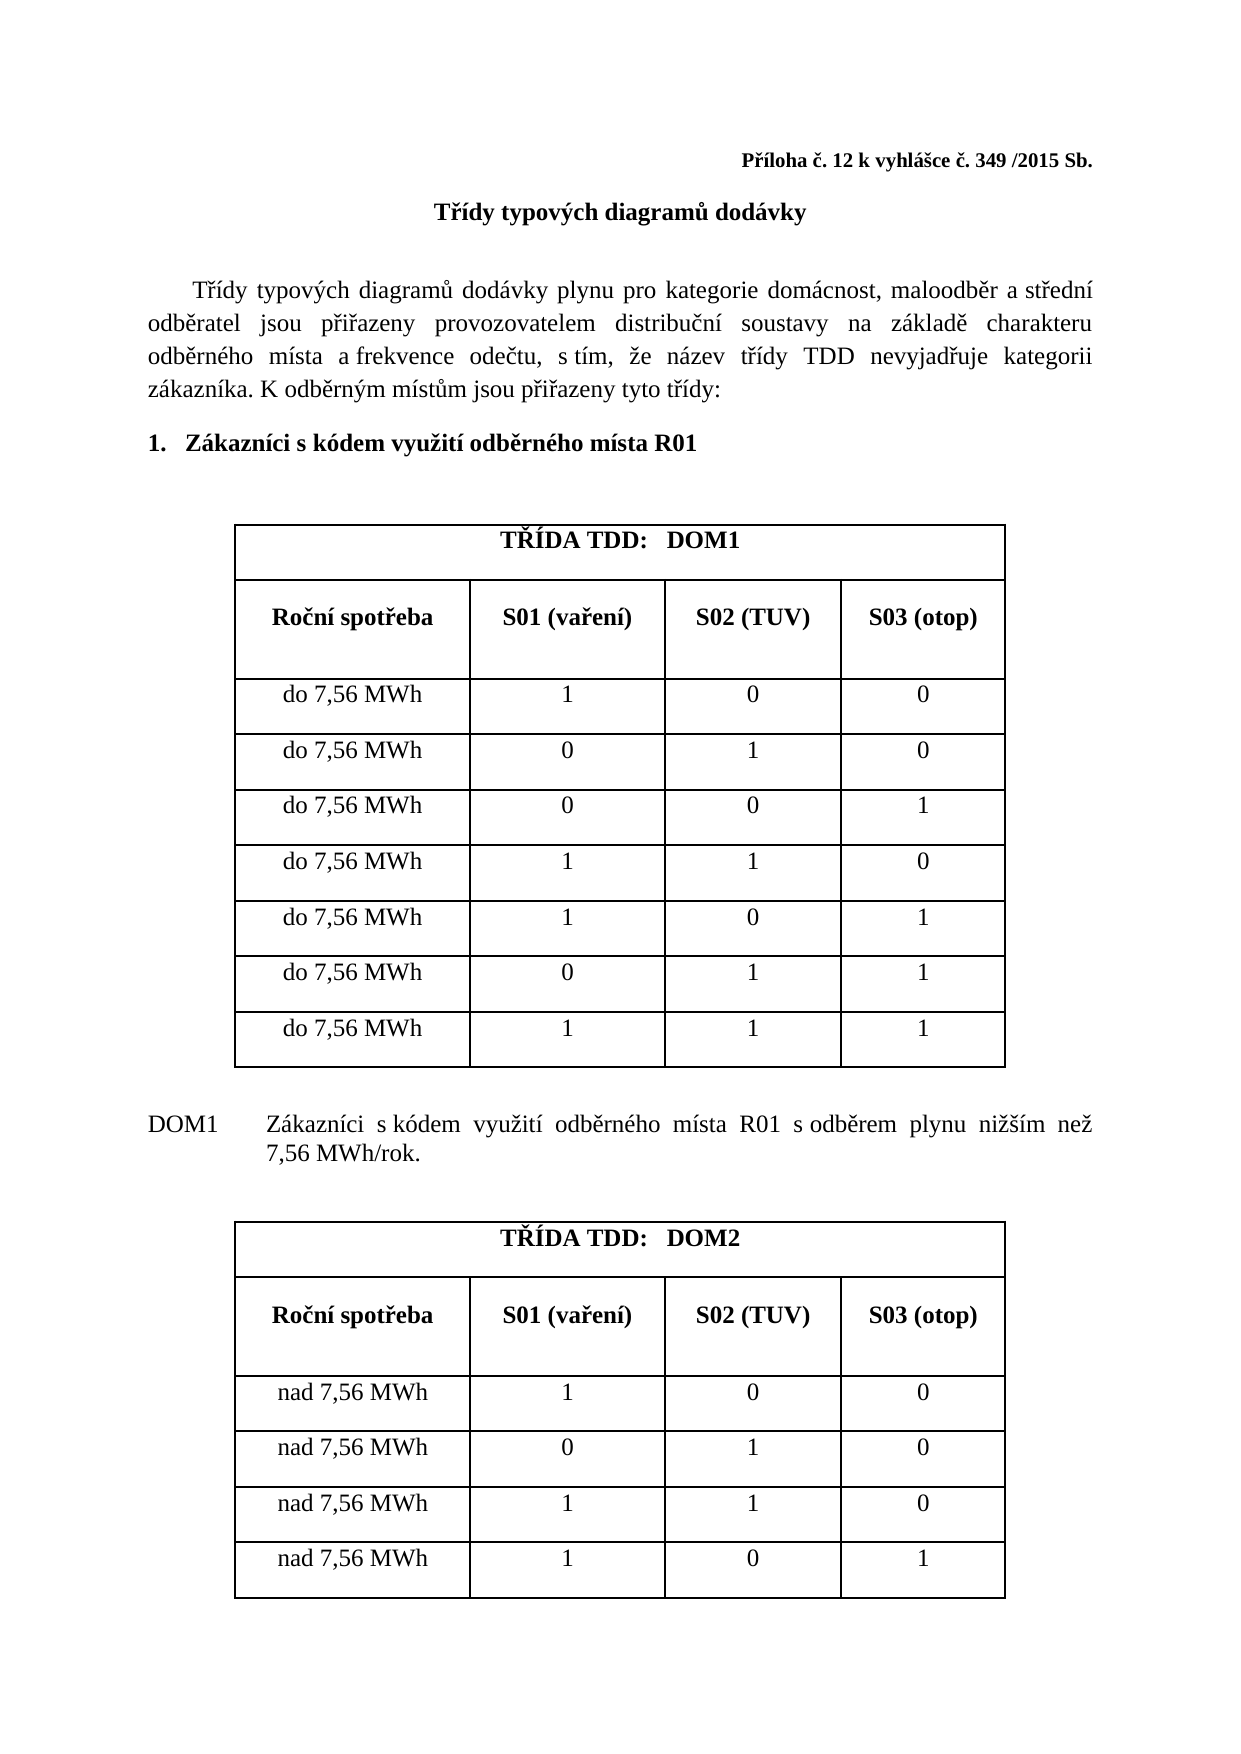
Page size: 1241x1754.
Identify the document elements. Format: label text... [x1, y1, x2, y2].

table_cell 0 [842, 735, 1004, 788]
table_cell 0 [842, 1377, 1004, 1430]
table_cell 1 [666, 1013, 840, 1066]
table_cell S01 (vaření) [471, 1278, 664, 1374]
table_cell nad 7,56 MWh [236, 1488, 469, 1541]
table_cell do 7,56 MWh [236, 735, 469, 788]
table_cell 1 [471, 1488, 664, 1541]
table_cell 1 [471, 1013, 664, 1066]
list Zákazníci s kódem využití odběrného místa R01 [148, 428, 1093, 457]
table_cell 1 [471, 902, 664, 955]
table_cell 1 [471, 1543, 664, 1597]
text DOM1 Zákazníci s kódem využití odběrného místa R01 s odběrem plynu nižším než 7,56 MWh/rok. [148, 1109, 1093, 1167]
table_cell Roční spotřeba [236, 581, 469, 677]
table_cell 0 [666, 902, 840, 955]
table_cell do 7,56 MWh [236, 791, 469, 844]
table_cell 1 [471, 1377, 664, 1430]
table_cell nad 7,56 MWh [236, 1543, 469, 1597]
table_cell 1 [471, 846, 664, 899]
table_cell 1 [842, 1013, 1004, 1066]
text Třídy typových diagramů dodávky plynu pro kategorie domácnost, maloodběr a střední odběratel jsou přiřazeny provozovatelem distribuční soustavy na základě charakteru odběrného místa a frekvence odečtu, s tím, že název třídy TDD nevyjadřuje kategorii zákazníka. K odběrným místům jsou přiřazeny tyto třídy: [148, 275, 1093, 403]
table_cell do 7,56 MWh [236, 957, 469, 1011]
table_cell 0 [471, 957, 664, 1011]
table_header TŘÍDA TDD: DOM1 [236, 526, 1004, 579]
table_cell 0 [666, 680, 840, 733]
table_cell 0 [666, 1543, 840, 1597]
table_cell 0 [842, 1488, 1004, 1541]
table_cell 0 [842, 680, 1004, 733]
table_cell 1 [666, 957, 840, 1011]
table_cell 0 [666, 1377, 840, 1430]
table_cell 1 [666, 1488, 840, 1541]
table_cell 0 [842, 1432, 1004, 1486]
table_cell 0 [471, 1432, 664, 1486]
table_cell S03 (otop) [842, 1278, 1004, 1374]
table_cell Roční spotřeba [236, 1278, 469, 1374]
table_cell 1 [666, 735, 840, 788]
table_cell 1 [471, 680, 664, 733]
table_cell 1 [666, 846, 840, 899]
table_cell S02 (TUV) [666, 1278, 840, 1374]
table_cell S03 (otop) [842, 581, 1004, 677]
table_cell 1 [842, 902, 1004, 955]
table_cell 0 [666, 791, 840, 844]
table_cell S02 (TUV) [666, 581, 840, 677]
table_cell 0 [842, 846, 1004, 899]
table_cell do 7,56 MWh [236, 846, 469, 899]
text Příloha č. 12 k vyhlášce č. 349 /2015 Sb. [148, 148, 1093, 172]
table_cell nad 7,56 MWh [236, 1377, 469, 1430]
table_cell S01 (vaření) [471, 581, 664, 677]
text Třídy typových diagramů dodávky [148, 197, 1093, 225]
table_cell 1 [842, 957, 1004, 1011]
table_cell nad 7,56 MWh [236, 1432, 469, 1486]
table_cell 1 [666, 1432, 840, 1486]
table_cell 0 [471, 791, 664, 844]
table_cell do 7,56 MWh [236, 1013, 469, 1066]
table_cell 1 [842, 1543, 1004, 1597]
table_header TŘÍDA TDD: DOM2 [236, 1223, 1004, 1276]
table_cell do 7,56 MWh [236, 680, 469, 733]
table_cell 0 [471, 735, 664, 788]
table_cell do 7,56 MWh [236, 902, 469, 955]
table_cell 1 [842, 791, 1004, 844]
